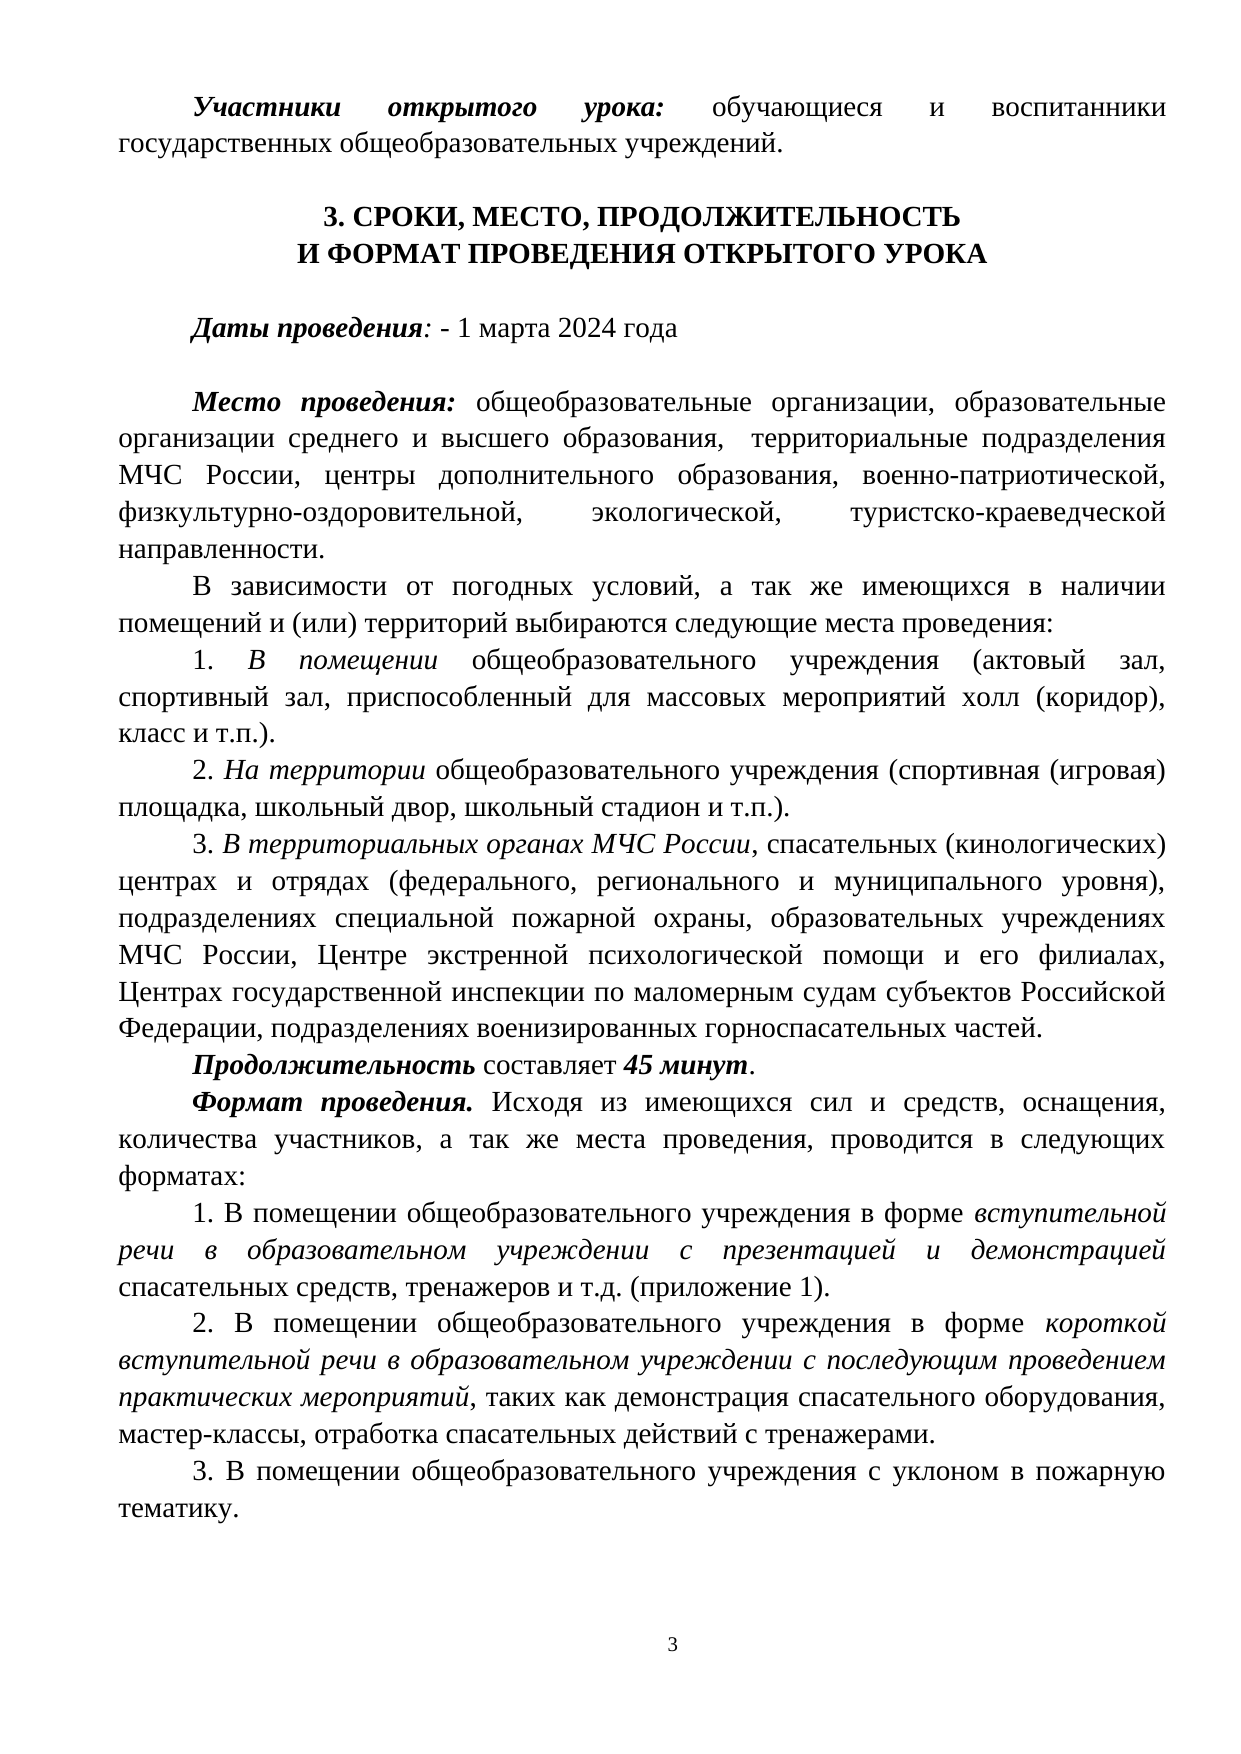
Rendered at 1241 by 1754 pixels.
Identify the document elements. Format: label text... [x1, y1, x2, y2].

text 3. В помещении общеобразовательного учреждения с уклоном в пожарную тематику. [118, 1453, 1166, 1523]
text Место проведения: общеобразовательные организации, образовательные организации среднего и высшего образования, территориальные подразделения МЧС России, центры дополнительного образования, военно-патриотической, физкультурно-оздоровительной, экологической, туристско-краеведческой направленности. [118, 384, 1166, 565]
text 1. В помещении общеобразовательного учреждения (актовый зал, спортивный зал, приспособленный для массовых мероприятий холл (коридор), класс и т.п.). [118, 642, 1166, 749]
text В зависимости от погодных условий, а так же имеющихся в наличии помещений и (или) территорий выбираются следующие места проведения: [118, 568, 1166, 638]
text 2. В помещении общеобразовательного учреждения в форме короткой вступительной речи в образовательном учреждении с последующим проведением практических мероприятий, таких как демонстрация спасательного оборудования, мастер-классы, отработка спасательных действий с тренажерами. [118, 1306, 1166, 1450]
text 3. В территориальных органах МЧС России, спасательных (кинологических) центрах и отрядах (федерального, регионального и муниципального уровня), подразделениях специальной пожарной охраны, образовательных учреждениях МЧС России, Центре экстренной психологической помощи и его филиалах, Центрах государственной инспекции по маломерным судам субъектов Российской Федерации, подразделениях военизированных горноспасательных частей. [118, 826, 1166, 1044]
list 3. СРОКИ, МЕСТО, ПРОДОЛЖИТЕЛЬНОСТЬ [118, 199, 1166, 233]
list И ФОРМАТ ПРОВЕДЕНИЯ ОТКРЫТОГО УРОКА [118, 236, 1166, 270]
text Формат проведения. Исходя из имеющихся сил и средств, оснащения, количества участников, а так же места проведения, проводится в следующих форматах: [118, 1084, 1166, 1192]
text Участники открытого урока: обучающиеся и воспитанники государственных общеобразовательных учреждений. [118, 89, 1166, 159]
text Даты проведения: - 1 марта 2024 года [118, 310, 1166, 343]
text Продолжительность составляет 45 минут. [118, 1047, 1166, 1081]
text 2. На территории общеобразовательного учреждения (спортивная (игровая) площадка, школьный двор, школьный стадион и т.п.). [118, 752, 1166, 823]
text 1. В помещении общеобразовательного учреждения в форме вступительной речи в образовательном учреждении с презентацией и демонстрацией спасательных средств, тренажеров и т.д. (приложение 1). [118, 1195, 1166, 1302]
